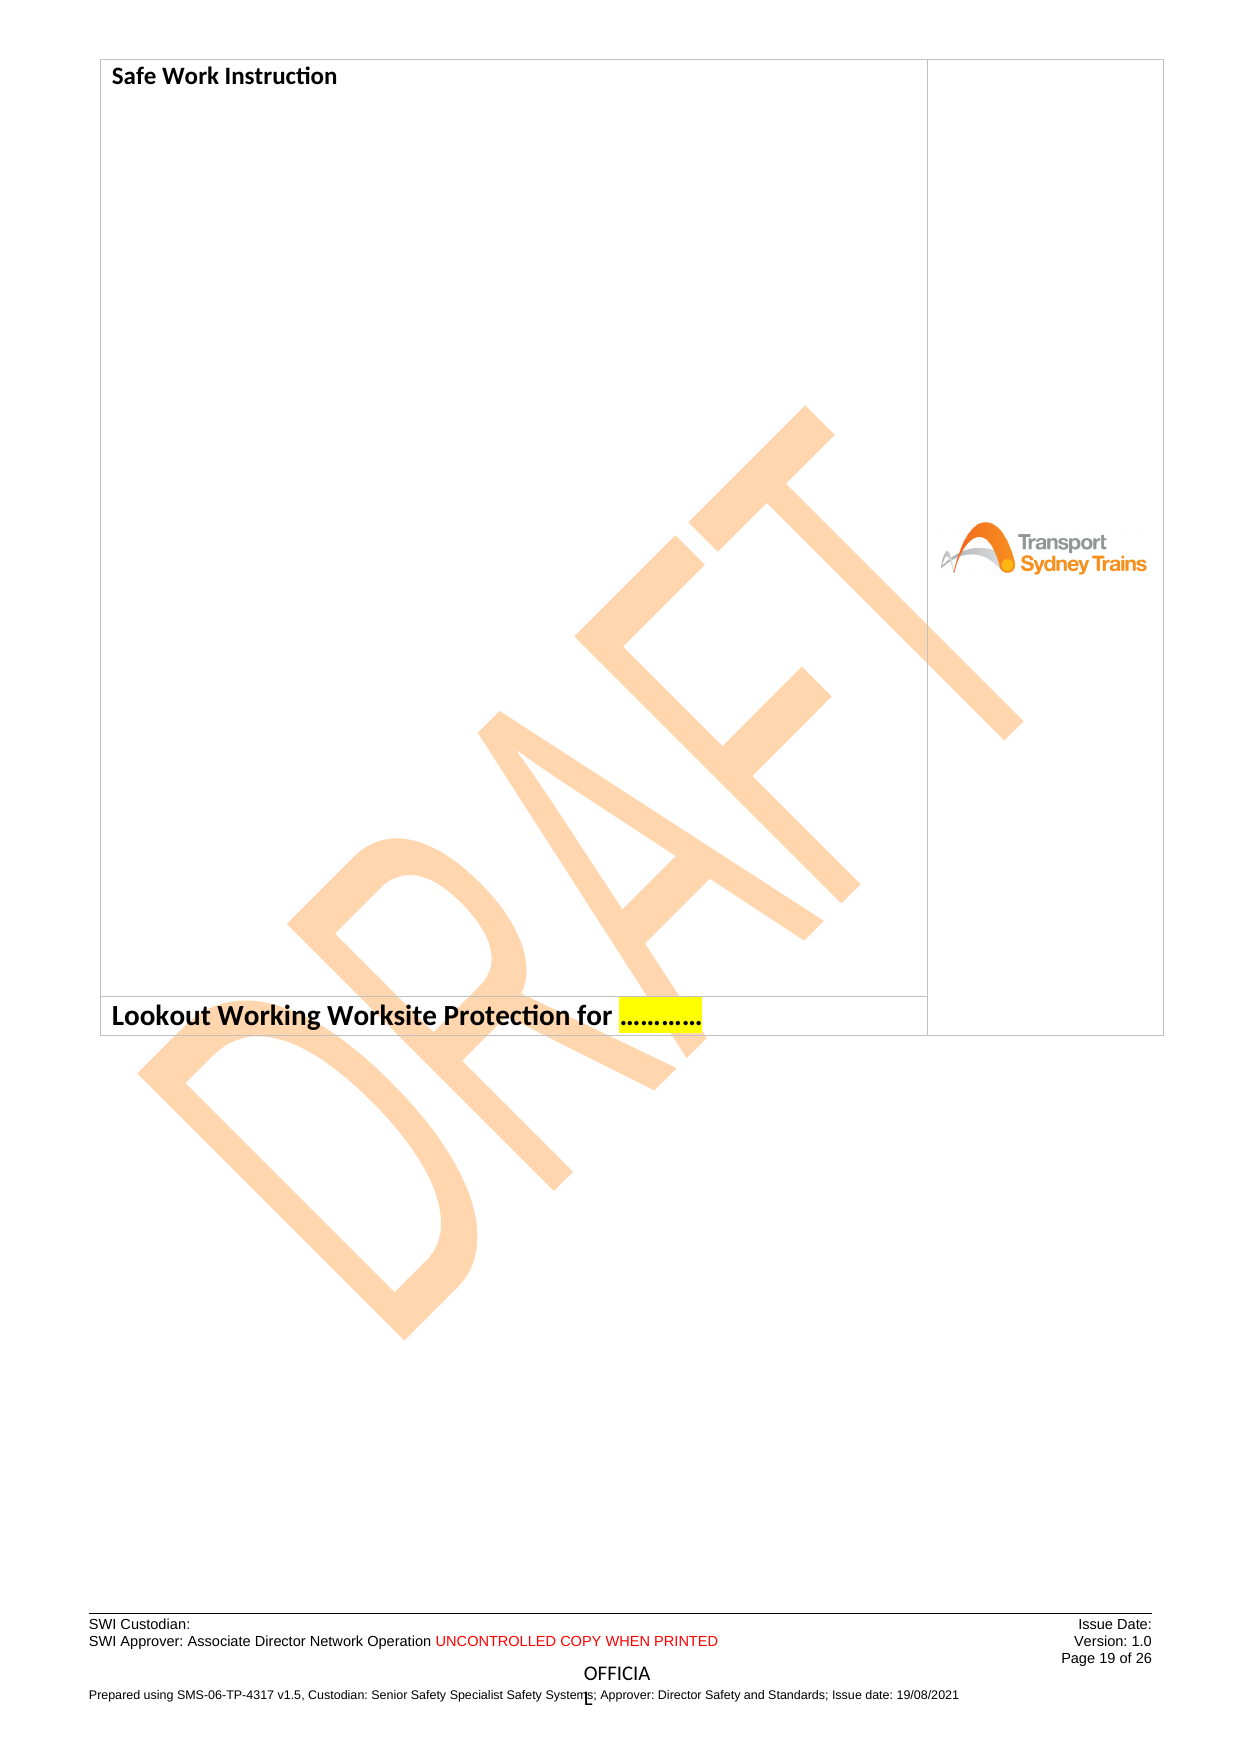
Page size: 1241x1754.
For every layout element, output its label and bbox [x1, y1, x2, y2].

picture [938, 513, 1153, 581]
